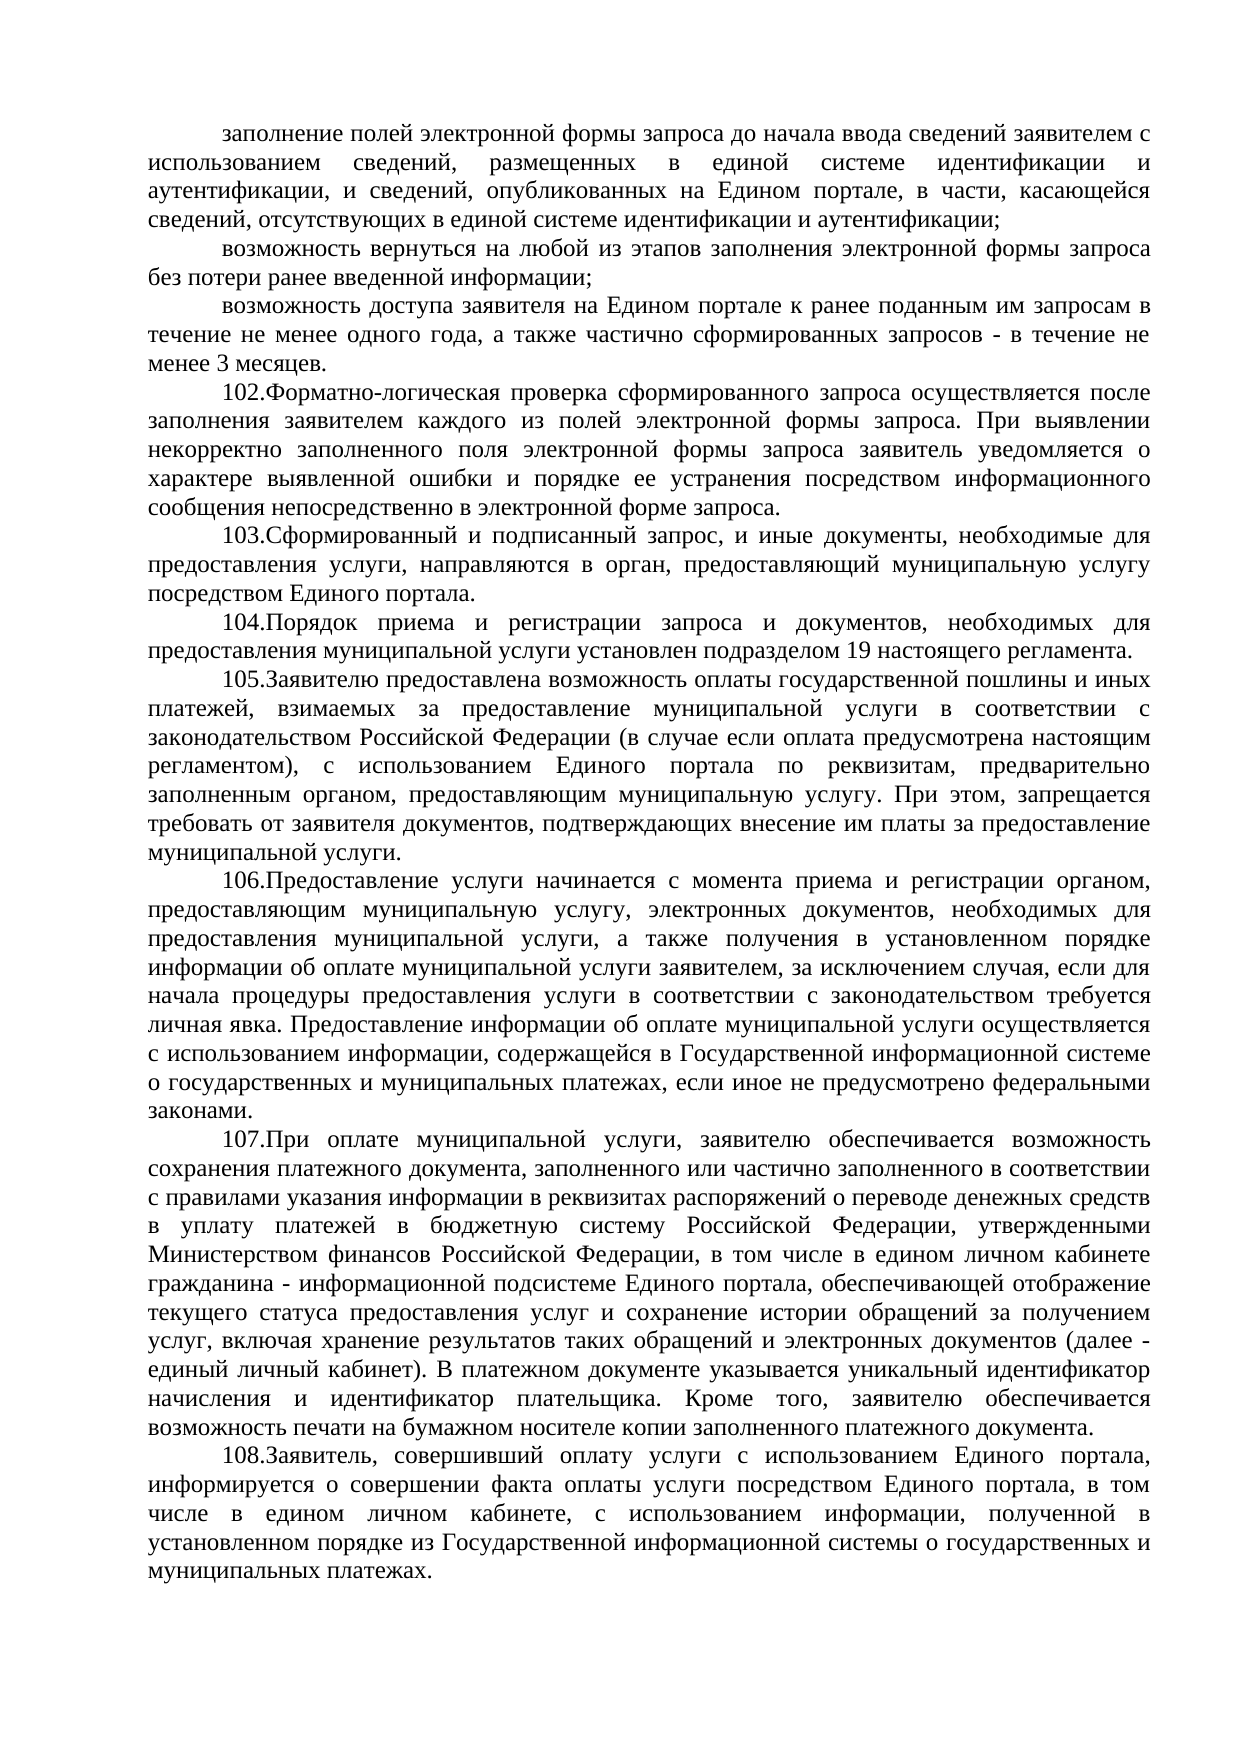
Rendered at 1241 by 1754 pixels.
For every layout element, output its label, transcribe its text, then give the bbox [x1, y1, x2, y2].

text возможность доступа заявителя на Едином портале к ранее поданным им запросам в течение не менее одного года, а также частично сформированных запросов - в течение не менее 3 месяцев. [148, 291, 1152, 377]
list 108.Заявитель, совершивший оплату услуги с использованием Единого портала, информируется о совершении факта оплаты услуги посредством Единого портала, в том числе в едином личном кабинете, с использованием информации, полученной в установленном порядке из Государственной информационной системы о государственных и муниципальных платежах. [148, 1441, 1152, 1584]
list 105.Заявителю предоставлена возможность оплаты государственной пошлины и иных платежей, взимаемых за предоставление муниципальной услуги в соответствии с законодательством Российской Федерации (в случае если оплата предусмотрена настоящим регламентом), с использованием Единого портала по реквизитам, предварительно заполненным органом, предоставляющим муниципальную услугу. При этом, запрещается требовать от заявителя документов, подтверждающих внесение им платы за предоставление муниципальной услуги. [148, 664, 1152, 866]
text возможность вернуться на любой из этапов заполнения электронной формы запроса без потери ранее введенной информации; [148, 233, 1152, 291]
list 103.Сформированный и подписанный запрос, и иные документы, необходимые для предоставления услуги, направляются в орган, предоставляющий муниципальную услугу посредством Единого портала. [148, 521, 1152, 607]
list 106.Предоставление услуги начинается с момента приема и регистрации органом, предоставляющим муниципальную услугу, электронных документов, необходимых для предоставления муниципальной услуги, а также получения в установленном порядке информации об оплате муниципальной услуги заявителем, за исключением случая, если для начала процедуры предоставления услуги в соответствии с законодательством требуется личная явка. Предоставление информации об оплате муниципальной услуги осуществляется с использованием информации, содержащейся в Государственной информационной системе о государственных и муниципальных платежах, если иное не предусмотрено федеральными законами. [148, 866, 1152, 1124]
list 104.Порядок приема и регистрации запроса и документов, необходимых для предоставления муниципальной услуги установлен подразделом 19 настоящего регламента. [148, 607, 1152, 664]
text заполнение полей электронной формы запроса до начала ввода сведений заявителем с использованием сведений, размещенных в единой системе идентификации и аутентификации, и сведений, опубликованных на Едином портале, в части, касающейся сведений, отсутствующих в единой системе идентификации и аутентификации; [148, 118, 1152, 233]
list 107.При оплате муниципальной услуги, заявителю обеспечивается возможность сохранения платежного документа, заполненного или частично заполненного в соответствии с правилами указания информации в реквизитах распоряжений о переводе денежных средств в уплату платежей в бюджетную систему Российской Федерации, утвержденными Министерством финансов Российской Федерации, в том числе в едином личном кабинете гражданина - информационной подсистеме Единого портала, обеспечивающей отображение текущего статуса предоставления услуг и сохранение истории обращений за получением услуг, включая хранение результатов таких обращений и электронных документов (далее - единый личный кабинет). В платежном документе указывается уникальный идентификатор начисления и идентификатор плательщика. Кроме того, заявителю обеспечивается возможность печати на бумажном носителе копии заполненного платежного документа. [148, 1124, 1152, 1441]
list 102.Форматно-логическая проверка сформированного запроса осуществляется после заполнения заявителем каждого из полей электронной формы запроса. При выявлении некорректно заполненного поля электронной формы запроса заявитель уведомляется о характере выявленной ошибки и порядке ее устранения посредством информационного сообщения непосредственно в электронной форме запроса. [148, 377, 1152, 521]
